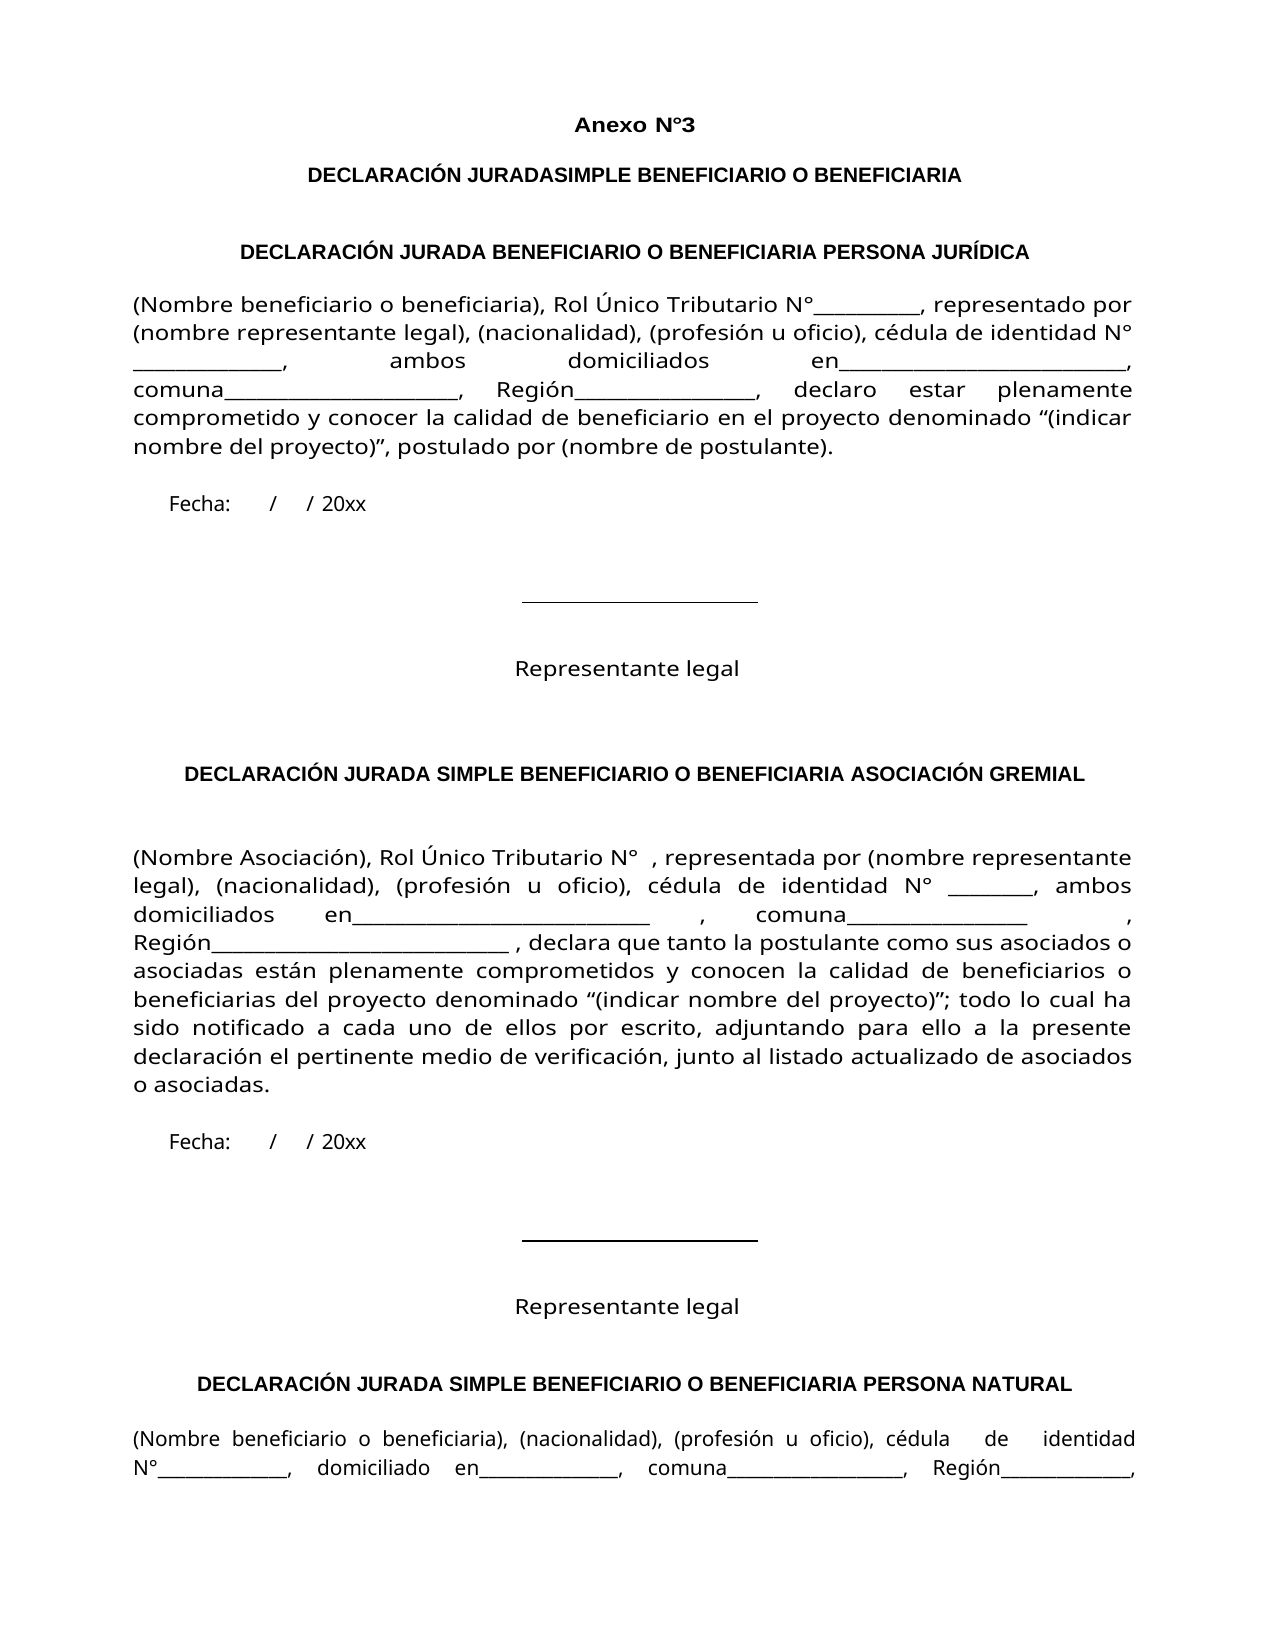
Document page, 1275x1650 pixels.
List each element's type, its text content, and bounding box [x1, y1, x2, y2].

text DECLARACIÓN JURADA BENEFICIARIO O BENEFICIARIA PERSONA JURÍDICA [133, 240, 1137, 264]
text DECLARACIÓN JURADA SIMPLE BENEFICIARIO O BENEFICIARIA ASOCIACIÓN GREMIAL [133, 762, 1137, 786]
text DECLARACIÓN JURADA SIMPLE BENEFICIARIO O BENEFICIARIA PERSONA NATURAL [133, 1372, 1137, 1396]
text Fecha: / / 20xx [169, 489, 1137, 517]
text Representante legal [133, 654, 1121, 682]
text DECLARACIÓN JURADASIMPLE BENEFICIARIO O BENEFICIARIA [133, 163, 1137, 187]
text Anexo N°3 [133, 113, 1137, 137]
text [133, 1424, 1137, 1481]
text Representante legal [133, 1292, 1121, 1321]
text (Nombre beneficiario o beneficiaria), Rol Único Tributario N°__________, representado por (nombre representante legal), (nacionalidad), (profesión u oficio), cédula de identidad N° ______________, ambos domiciliados en___________________________, comuna______________________, Región_________________, declaro estar plenamente comprometido y conocer la calidad de beneficiario en el proyecto denominado “(indicar nombre del proyecto)”, postulado por (nombre de postulante). [133, 290, 1134, 460]
text Fecha: / / 20xx [169, 1127, 1137, 1156]
text (Nombre Asociación), Rol Único Tributario N° , representada por (nombre representante legal), (nacionalidad), (profesión u oficio), cédula de identidad N° ________, ambos domiciliados en____________________________ , comuna_________________ , Región____________________________ , declara que tanto la postulante como sus asociados o asociadas están plenamente comprometidos y conocen la calidad de beneficiarios o beneficiarias del proyecto denominado “(indicar nombre del proyecto)”; todo lo cual ha sido notificado a cada uno de ellos por escrito, adjuntando para ello a la presente declaración el pertinente medio de verificación, junto al listado actualizado de asociados o asociadas. [133, 843, 1134, 1099]
